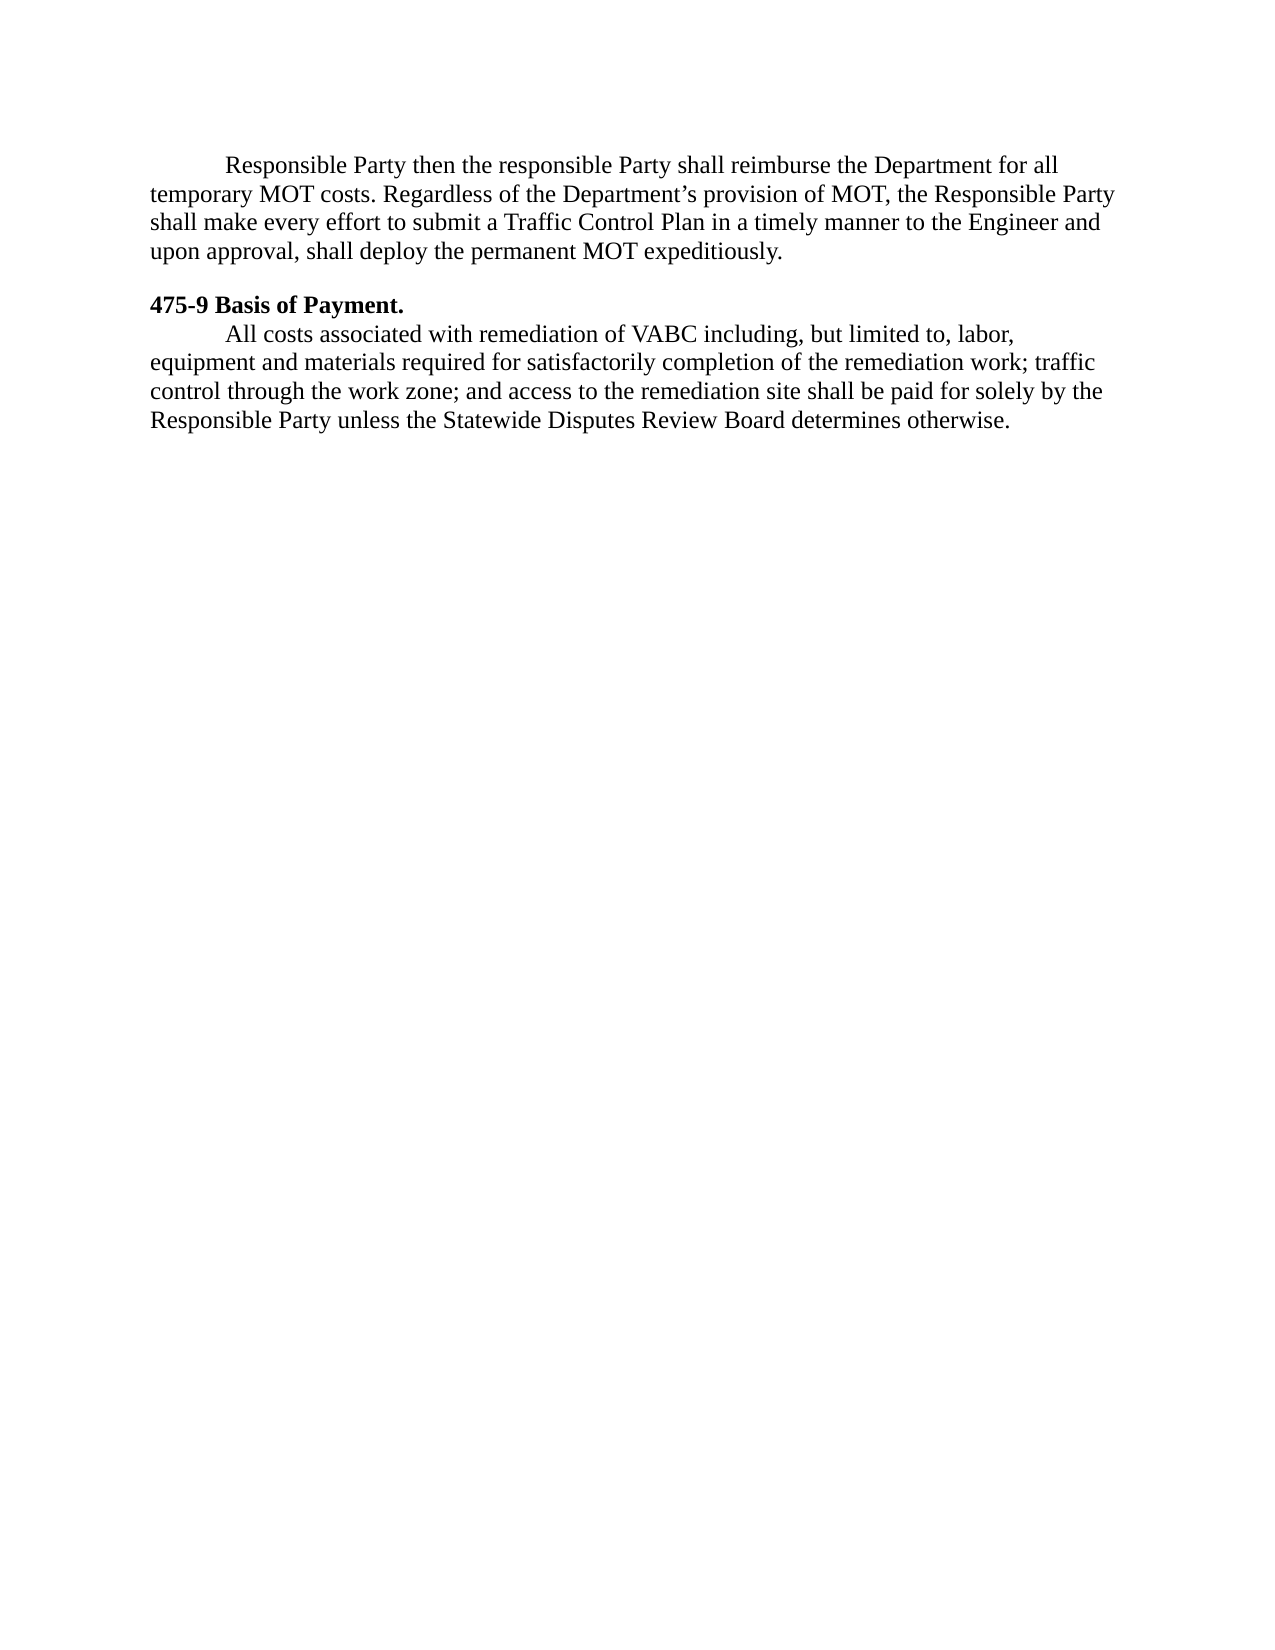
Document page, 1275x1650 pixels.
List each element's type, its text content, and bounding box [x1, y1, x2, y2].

text All costs associated with remediation of VABC including, but limited to, labor, equipment and materials required for satisfactorily completion of the remediation work; traffic control through the work zone; and access to the remediation site shall be paid for solely by the Responsible Party unless the Statewide Disputes Review Board determines otherwise. [150, 319, 1125, 434]
text 475-9 Basis of Payment. [150, 290, 1125, 319]
text Responsible Party then the responsible Party shall reimburse the Department for all temporary MOT costs. Regardless of the Department’s provision of MOT, the Responsible Party shall make every effort to submit a Traffic Control Plan in a timely manner to the Engineer and upon approval, shall deploy the permanent MOT expeditiously. [150, 150, 1125, 265]
